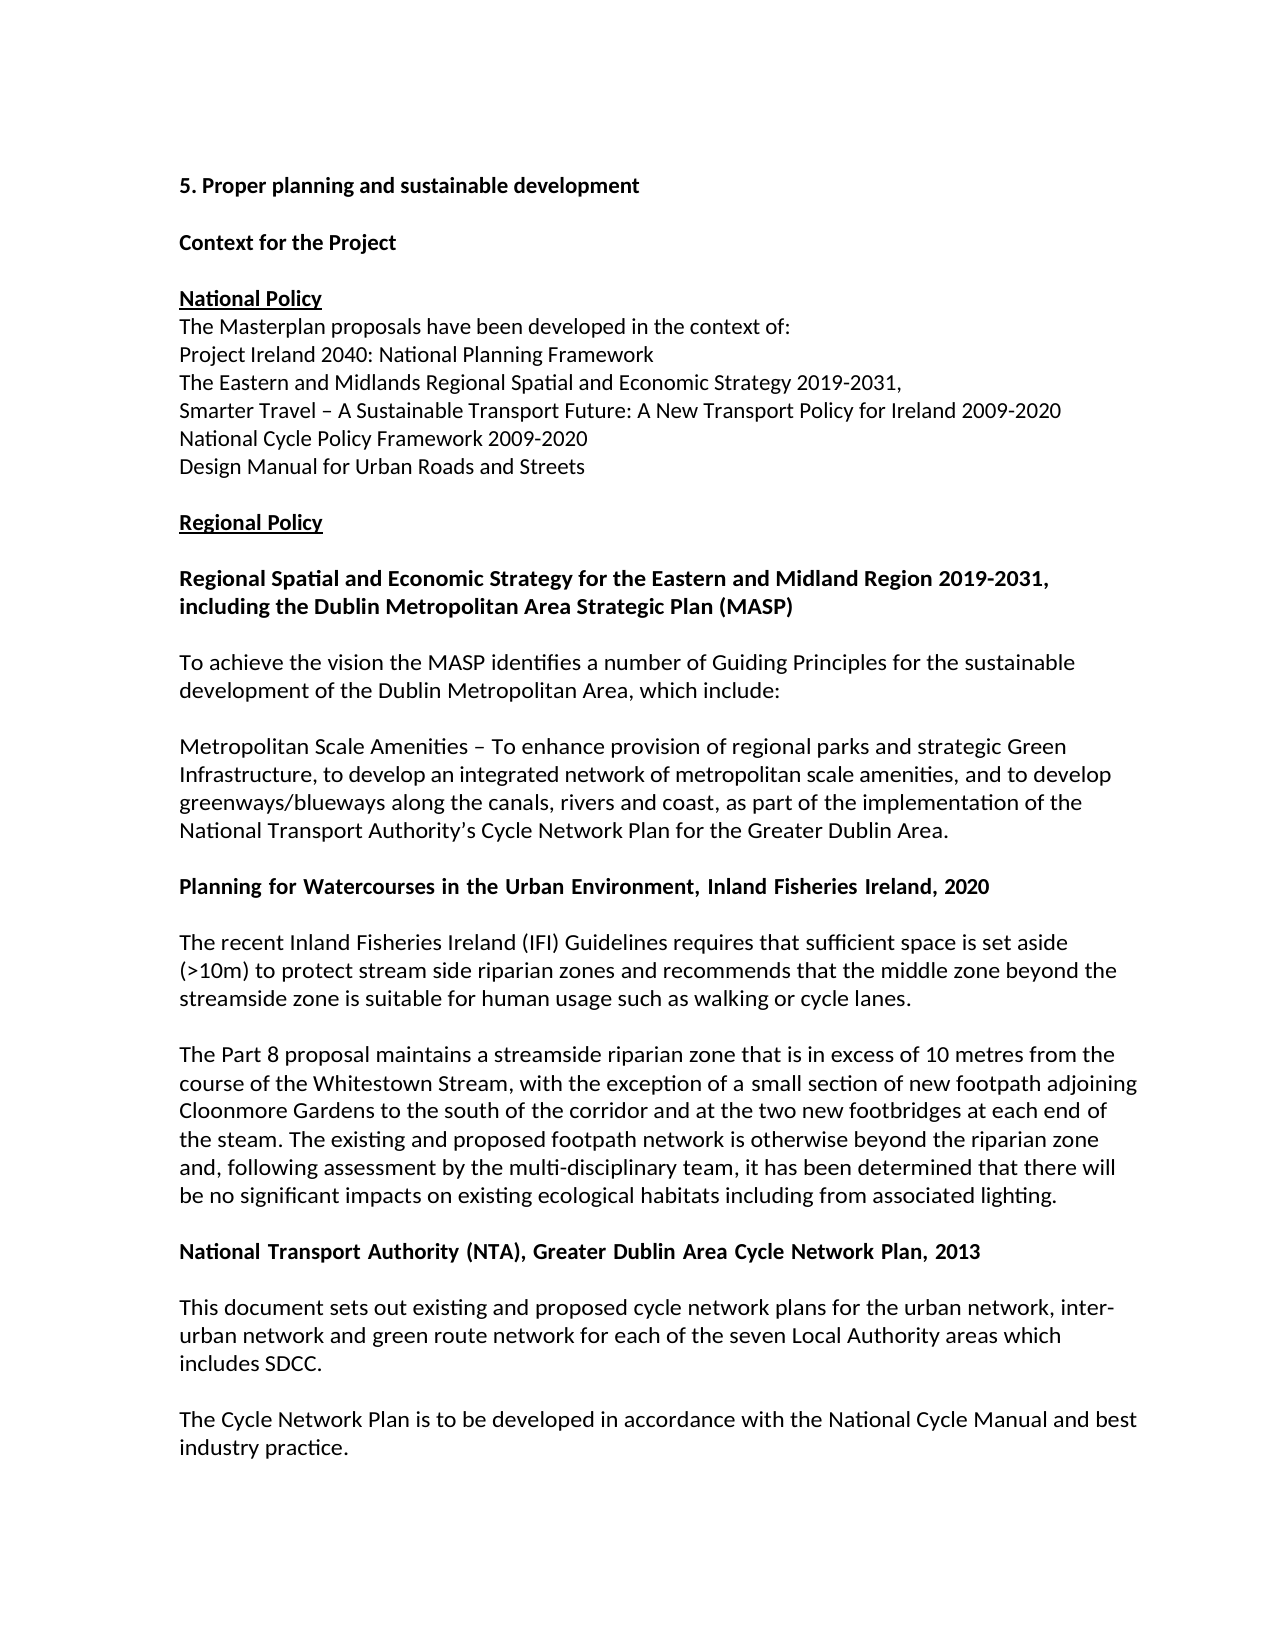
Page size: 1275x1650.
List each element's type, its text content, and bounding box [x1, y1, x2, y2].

text National Policy [179, 284, 1142, 312]
text Design Manual for Urban Roads and Streets [179, 452, 1142, 480]
text Smarter Travel – A Sustainable Transport Future: A New Transport Policy for Ireland 2009-2020 [179, 396, 1142, 424]
text To achieve the vision the MASP identifies a number of Guiding Principles for the sustainable development of the Dublin Metropolitan Area, which include: [179, 648, 1142, 704]
text National Transport Authority (NTA), Greater Dublin Area Cycle Network Plan, 2013 [179, 1237, 1142, 1265]
text Context for the Project [179, 228, 1142, 256]
text Regional Policy [179, 508, 1142, 536]
text National Cycle Policy Framework 2009-2020 [179, 424, 1142, 452]
text The recent Inland Fisheries Ireland (IFI) Guidelines requires that sufficient space is set aside (>10m) to protect stream side riparian zones and recommends that the middle zone beyond the streamside zone is suitable for human usage such as walking or cycle lanes. [179, 928, 1142, 1013]
text The Masterplan proposals have been developed in the context of: [179, 312, 1142, 340]
text Metropolitan Scale Amenities – To enhance provision of regional parks and strategic Green Infrastructure, to develop an integrated network of metropolitan scale amenities, and to develop greenways/blueways along the canals, rivers and coast, as part of the implementation of the National Transport Authority’s Cycle Network Plan for the Greater Dublin Area. [179, 732, 1142, 844]
text This document sets out existing and proposed cycle network plans for the urban network, inter- urban network and green route network for each of the seven Local Authority areas which includes SDCC. [179, 1293, 1142, 1377]
text The Cycle Network Plan is to be developed in accordance with the National Cycle Manual and best industry practice. [179, 1405, 1142, 1461]
text Project Ireland 2040: National Planning Framework [179, 340, 1142, 368]
text The Eastern and Midlands Regional Spatial and Economic Strategy 2019-2031, [179, 368, 1142, 396]
subtitle 5. Proper planning and sustainable development [179, 171, 1142, 199]
text Regional Spatial and Economic Strategy for the Eastern and Midland Region 2019-2031, including the Dublin Metropolitan Area Strategic Plan (MASP) [179, 564, 1142, 620]
text The Part 8 proposal maintains a streamside riparian zone that is in excess of 10 metres from the course of the Whitestown Stream, with the exception of a small section of new footpath adjoining Cloonmore Gardens to the south of the corridor and at the two new footbridges at each end of the steam. The existing and proposed footpath network is otherwise beyond the riparian zone and, following assessment by the multi-disciplinary team, it has been determined that there will be no significant impacts on existing ecological habitats including from associated lighting. [179, 1041, 1142, 1209]
text Planning for Watercourses in the Urban Environment, Inland Fisheries Ireland, 2020 [179, 872, 1142, 901]
